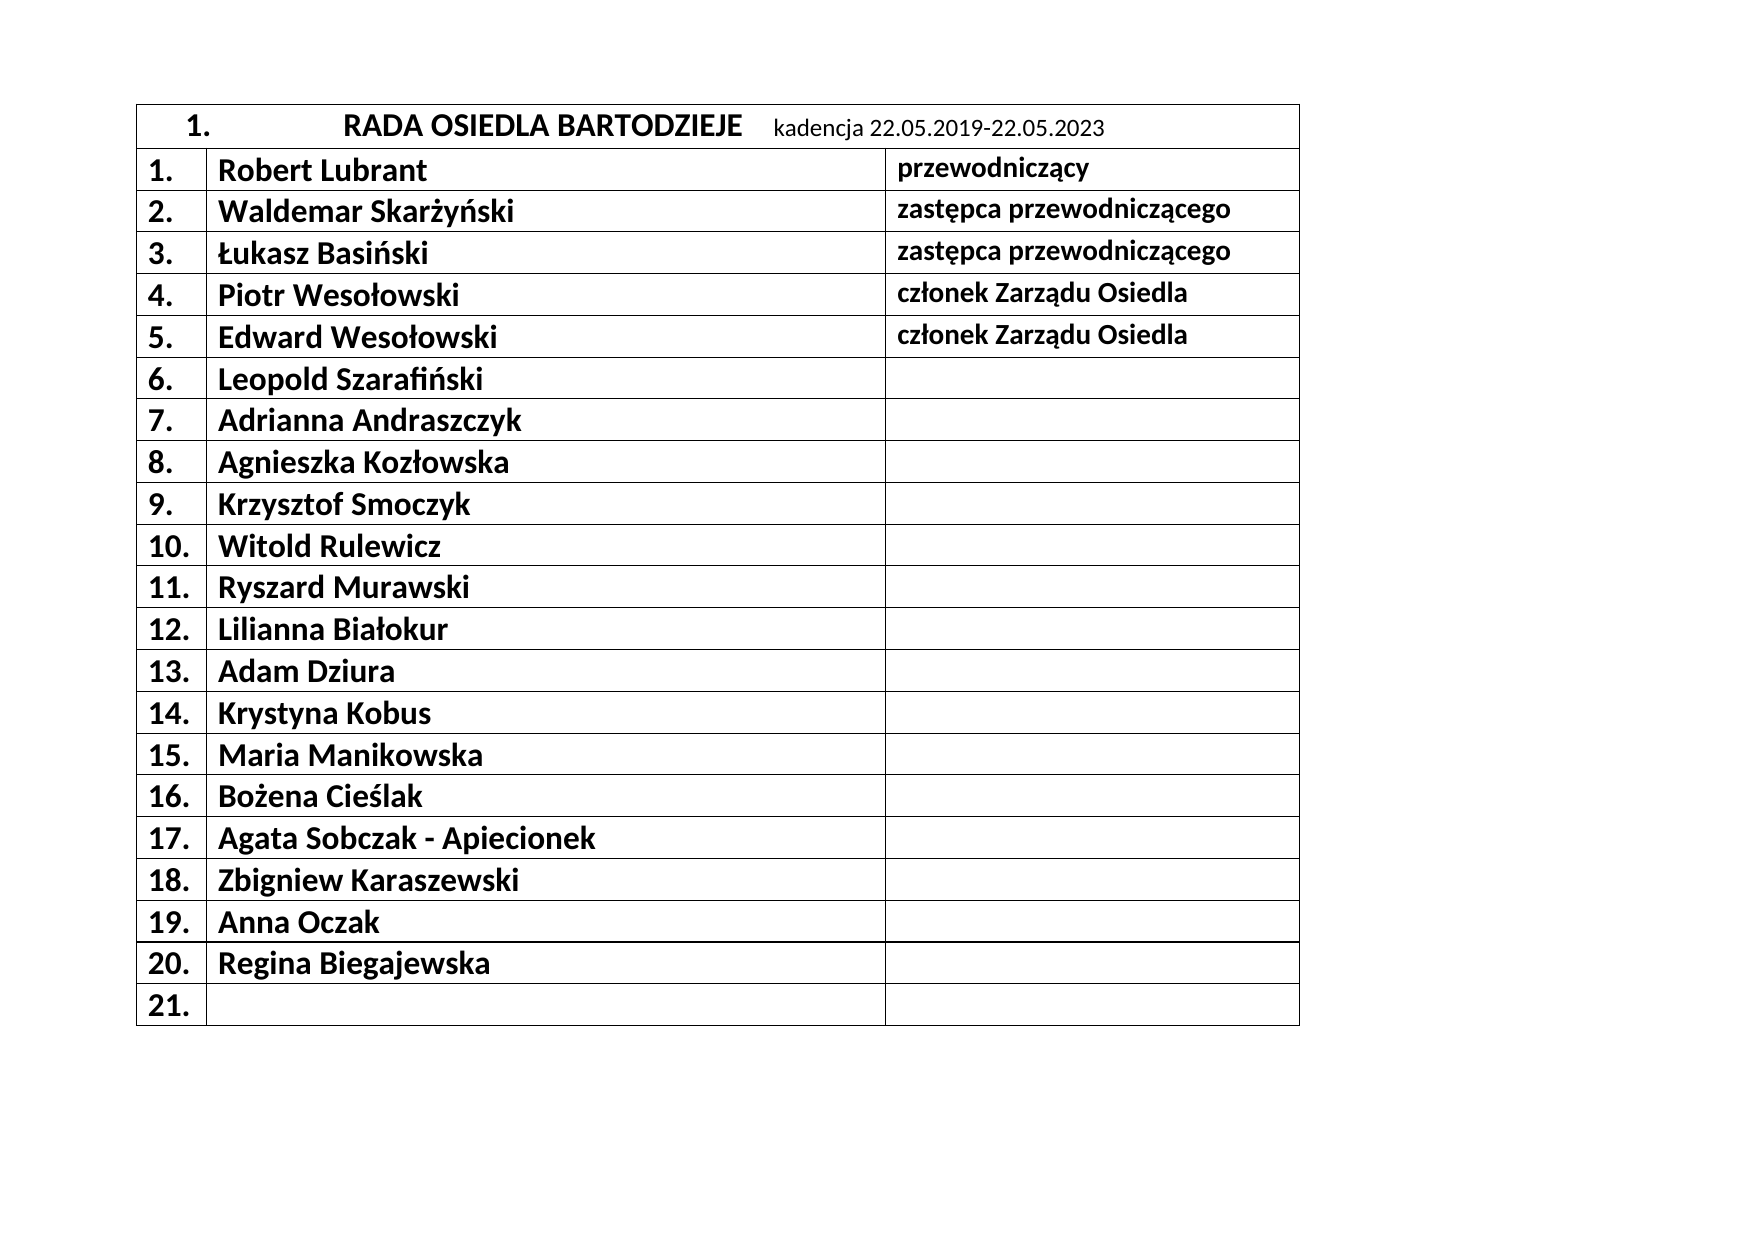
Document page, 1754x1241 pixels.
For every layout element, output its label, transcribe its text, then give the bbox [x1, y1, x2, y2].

table_cell Adrianna Andraszczyk [207, 399, 885, 440]
table_cell [886, 859, 1299, 899]
table_cell 16. [137, 775, 206, 816]
table_cell [886, 608, 1299, 649]
table_cell członek Zarządu Osiedla [886, 274, 1299, 315]
table_cell 18. [137, 859, 206, 899]
table_cell przewodniczący [886, 149, 1299, 189]
table_cell 17. [137, 817, 206, 858]
table_cell Maria Manikowska [207, 734, 885, 774]
table_cell 10. [137, 525, 206, 565]
table_cell 4. [137, 274, 206, 315]
table_cell Zbigniew Karaszewski [207, 859, 885, 899]
table_cell Leopold Szarafiński [207, 358, 885, 398]
table_cell [886, 943, 1299, 983]
table_cell Agata Sobczak - Apiecionek [207, 817, 885, 858]
table_cell 3. [137, 232, 206, 273]
table_cell [886, 399, 1299, 440]
table_cell [886, 901, 1299, 941]
table_cell 12. [137, 608, 206, 649]
table_cell Anna Oczak [207, 901, 885, 941]
table_cell 11. [137, 566, 206, 607]
table_cell 15. [137, 734, 206, 774]
table_cell 20. [137, 943, 206, 983]
table_cell 7. [137, 399, 206, 440]
table_cell 21. [137, 984, 206, 1025]
table_cell [886, 692, 1299, 732]
table_cell Krystyna Kobus [207, 692, 885, 732]
table_cell 14. [137, 692, 206, 732]
table_cell Lilianna Białokur [207, 608, 885, 649]
table_cell [886, 817, 1299, 858]
table_cell [886, 984, 1299, 1025]
table_header RADA OSIEDLA BARTODZIEJE kadencja 22.05.2019-22.05.2023 [137, 105, 1299, 148]
table_cell Adam Dziura [207, 650, 885, 691]
table_cell Waldemar Skarżyński [207, 191, 885, 231]
table_cell Ryszard Murawski [207, 566, 885, 607]
table_cell Agnieszka Kozłowska [207, 441, 885, 482]
table_cell Łukasz Basiński [207, 232, 885, 273]
table_cell [886, 525, 1299, 565]
table_cell [886, 775, 1299, 816]
table_cell Piotr Wesołowski [207, 274, 885, 315]
table_cell 6. [137, 358, 206, 398]
table_cell [886, 441, 1299, 482]
table_cell Edward Wesołowski [207, 316, 885, 357]
table_cell 2. [137, 191, 206, 231]
table_cell 1. [137, 149, 206, 189]
table_cell 8. [137, 441, 206, 482]
table_cell członek Zarządu Osiedla [886, 316, 1299, 357]
table_cell [886, 650, 1299, 691]
table_cell 13. [137, 650, 206, 691]
table_cell [886, 566, 1299, 607]
table_cell [886, 483, 1299, 524]
table_cell 9. [137, 483, 206, 524]
table_cell Bożena Cieślak [207, 775, 885, 816]
table_cell [207, 984, 885, 1025]
table_cell 19. [137, 901, 206, 941]
table_cell 5. [137, 316, 206, 357]
table_cell zastępca przewodniczącego [886, 191, 1299, 231]
table_cell [886, 358, 1299, 398]
table_cell [886, 734, 1299, 774]
table_cell Witold Rulewicz [207, 525, 885, 565]
table_cell zastępca przewodniczącego [886, 232, 1299, 273]
table_cell Robert Lubrant [207, 149, 885, 189]
table_cell Regina Biegajewska [207, 943, 885, 983]
table_cell Krzysztof Smoczyk [207, 483, 885, 524]
